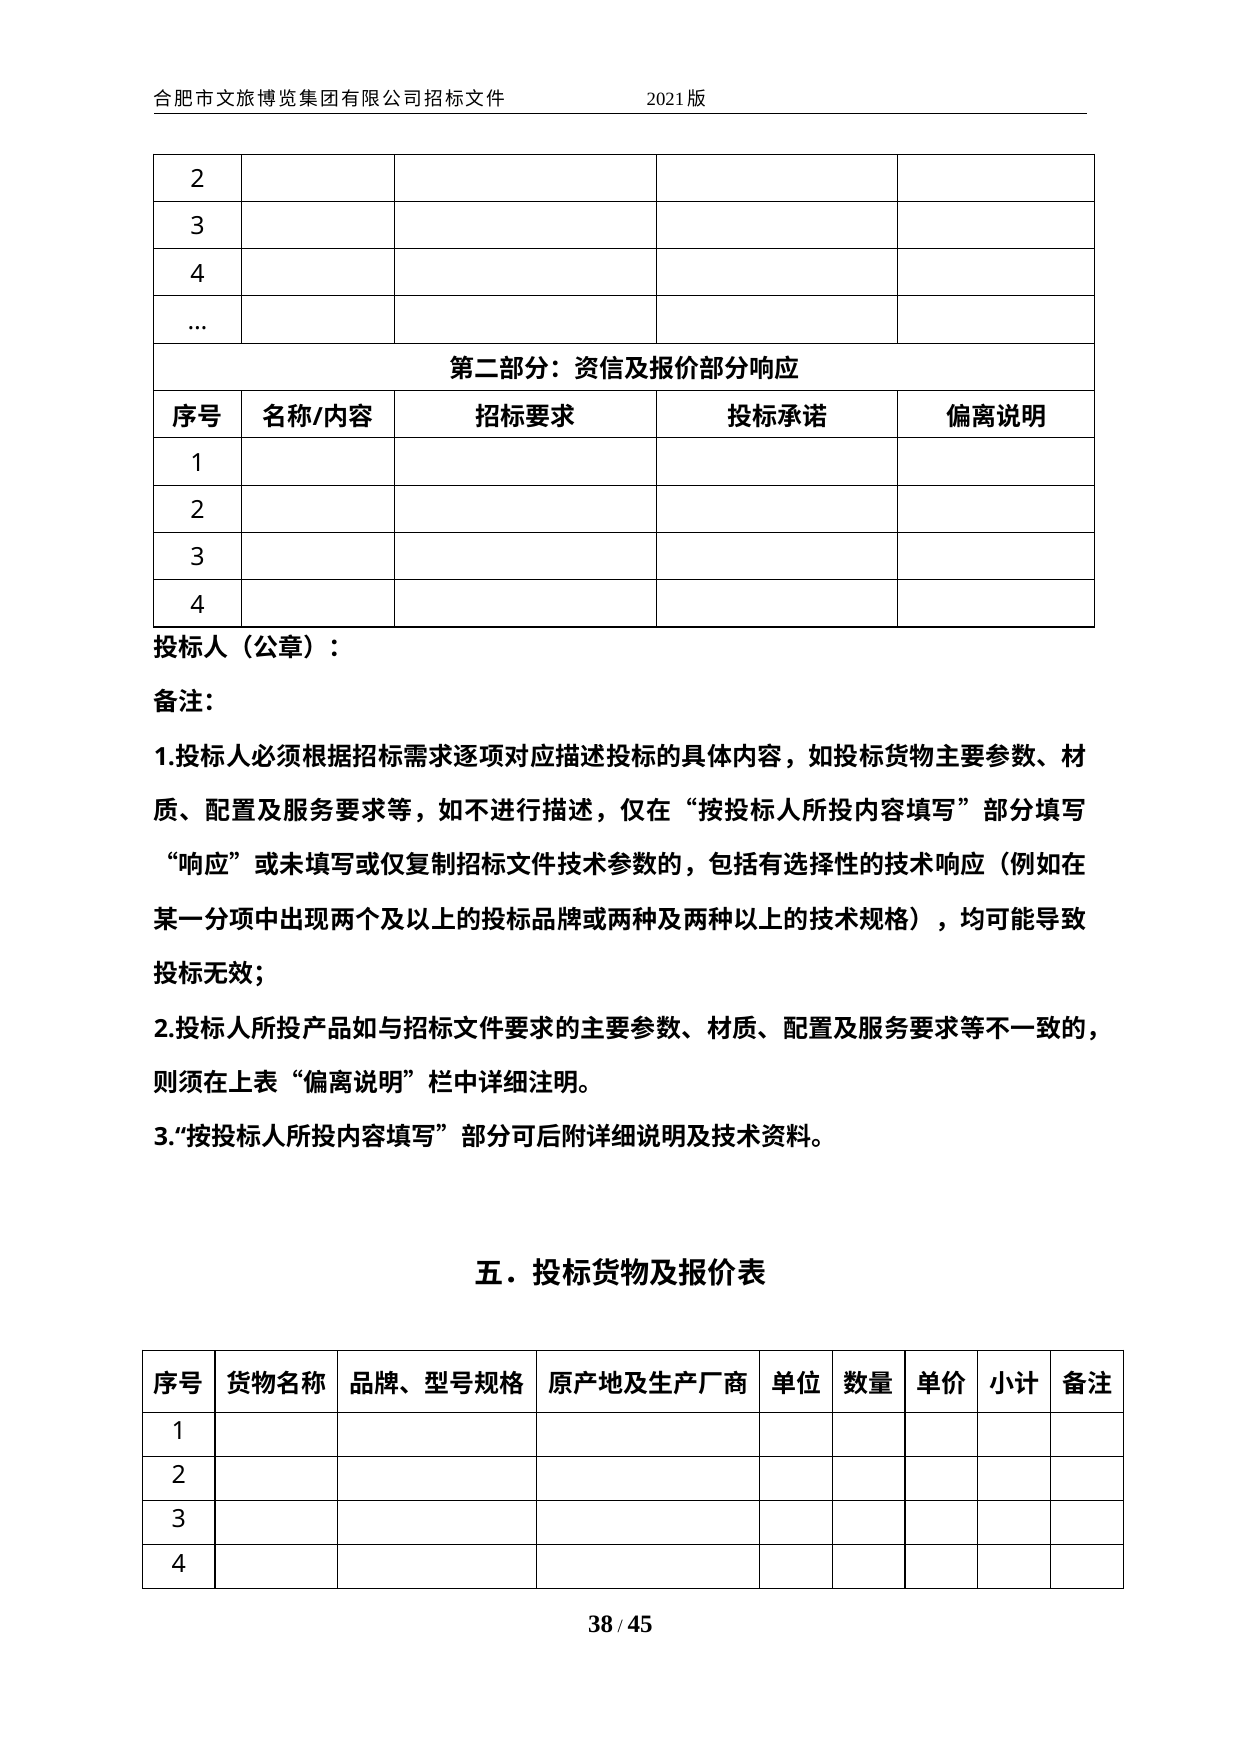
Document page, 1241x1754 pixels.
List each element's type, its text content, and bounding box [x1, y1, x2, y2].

table_cell 序号 [154, 391, 241, 437]
table_cell [1051, 1457, 1123, 1500]
table_cell [898, 533, 1094, 579]
table_cell [242, 486, 394, 532]
table_cell [395, 533, 656, 579]
text 2.投标人所投产品如与招标文件要求的主要参数、材质、配置及服务要求等不一致的，则须在上表“偏离说明”栏中详细注明。 [153, 1008, 1087, 1099]
table_cell [657, 296, 897, 343]
table_cell [978, 1501, 1050, 1544]
table_cell 第二部分：资信及报价部分响应 [154, 344, 1094, 390]
table_cell 4 [143, 1545, 214, 1588]
table_cell [657, 249, 897, 295]
table_cell [537, 1501, 759, 1544]
table_cell [216, 1457, 337, 1500]
table_cell [242, 438, 394, 484]
table_cell 招标要求 [395, 391, 656, 437]
table_cell [537, 1413, 759, 1456]
table_cell [898, 249, 1094, 295]
table_cell [760, 1501, 832, 1544]
table_cell 1 [143, 1413, 214, 1456]
text 备注： [153, 682, 1087, 718]
table_cell [1051, 1413, 1123, 1456]
table_cell [833, 1457, 904, 1500]
table_cell [760, 1413, 832, 1456]
table_header 单位 [760, 1351, 832, 1412]
table_cell [898, 486, 1094, 532]
table_cell 4 [154, 580, 241, 626]
table_cell [395, 155, 656, 201]
table_cell [395, 486, 656, 532]
table_cell [395, 580, 656, 626]
table_cell [216, 1545, 337, 1588]
table_cell [978, 1457, 1050, 1500]
table_cell [216, 1501, 337, 1544]
table_cell [1051, 1501, 1123, 1544]
table_cell [906, 1413, 977, 1456]
text 投标人（公章）： [153, 628, 1087, 664]
table_cell [657, 155, 897, 201]
table_header 小计 [978, 1351, 1050, 1412]
table_cell [657, 202, 897, 248]
table_header 货物名称 [216, 1351, 337, 1412]
table_cell 3 [154, 533, 241, 579]
table_header 单价 [906, 1351, 977, 1412]
table_cell 2 [154, 155, 241, 201]
table_header 原产地及生产厂商 [537, 1351, 759, 1412]
table_cell 3 [143, 1501, 214, 1544]
table_cell [338, 1501, 536, 1544]
table_cell [898, 202, 1094, 248]
table_cell [242, 580, 394, 626]
table_cell [242, 249, 394, 295]
table_cell [898, 296, 1094, 343]
table_cell [657, 438, 897, 484]
table_cell [216, 1413, 337, 1456]
table_cell [242, 155, 394, 201]
table_cell [338, 1545, 536, 1588]
table_cell 3 [154, 202, 241, 248]
table_cell [1051, 1545, 1123, 1588]
table_cell [395, 296, 656, 343]
table_cell 名称/内容 [242, 391, 394, 437]
table_header 序号 [143, 1351, 214, 1412]
table_cell [395, 438, 656, 484]
table_cell [760, 1457, 832, 1500]
table_cell [898, 438, 1094, 484]
text 1.投标人必须根据招标需求逐项对应描述投标的具体内容，如投标货物主要参数、材质、配置及服务要求等，如不进行描述，仅在“按投标人所投内容填写”部分填写“响应”或未填写或仅复制招标文件技术参数的，包括有选择性的技术响应（例如在某一分项中出现两个及以上的投标品牌或两种及两种以上的技术规格），均可能导致投标无效； [153, 736, 1087, 990]
table_cell [537, 1457, 759, 1500]
table_cell 2 [143, 1457, 214, 1500]
table_cell [338, 1413, 536, 1456]
table_cell [978, 1413, 1050, 1456]
table_cell 1 [154, 438, 241, 484]
table_cell [395, 249, 656, 295]
table_cell [760, 1545, 832, 1588]
table_cell [833, 1501, 904, 1544]
table_cell [338, 1457, 536, 1500]
table_cell 投标承诺 [657, 391, 897, 437]
table_cell [906, 1501, 977, 1544]
table_cell [657, 580, 897, 626]
table_cell [898, 580, 1094, 626]
table_cell [978, 1545, 1050, 1588]
table_header 备注 [1051, 1351, 1123, 1412]
table_cell [657, 486, 897, 532]
table_cell [657, 533, 897, 579]
table_cell [395, 202, 656, 248]
table_cell 2 [154, 486, 241, 532]
table_cell [906, 1545, 977, 1588]
table_cell [898, 155, 1094, 201]
table_cell [242, 296, 394, 343]
table_header 品牌、型号规格 [338, 1351, 536, 1412]
table_cell 4 [154, 249, 241, 295]
table_header 数量 [833, 1351, 904, 1412]
table_cell [242, 202, 394, 248]
table_cell … [154, 296, 241, 343]
subtitle 五．投标货物及报价表 [153, 1249, 1087, 1292]
table_cell [242, 533, 394, 579]
table_cell [537, 1545, 759, 1588]
table_cell [833, 1413, 904, 1456]
table_cell [906, 1457, 977, 1500]
table_cell 偏离说明 [898, 391, 1094, 437]
text 3.“按投标人所投内容填写”部分可后附详细说明及技术资料。 [153, 1117, 1087, 1153]
table_cell [833, 1545, 904, 1588]
